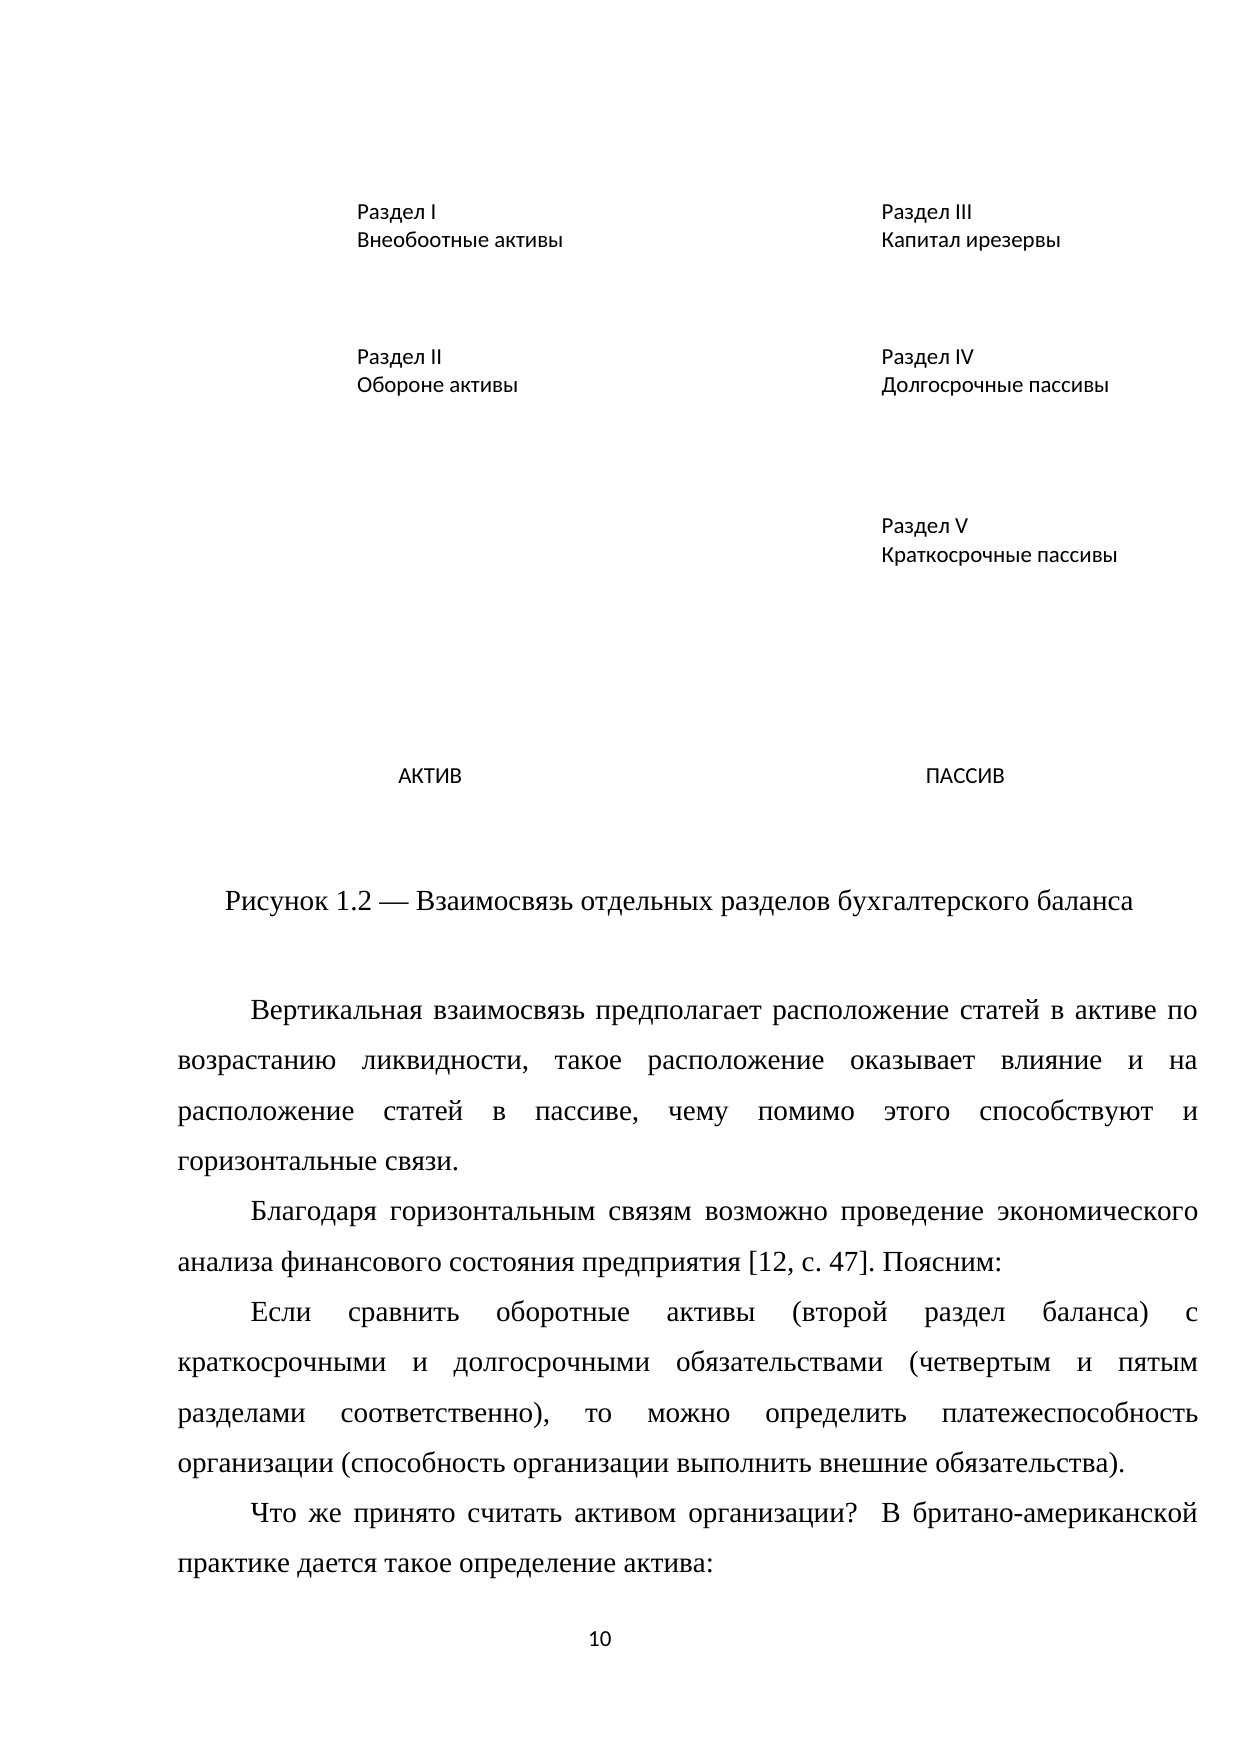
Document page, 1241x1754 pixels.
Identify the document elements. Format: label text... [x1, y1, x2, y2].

text Благодаря горизонтальным связям возможно проведение экономического анализа финансового состояния предприятия [12, с. 47]. Поясним: [177, 1193, 1199, 1277]
text Что же принято считать активом организации? В британо-американской практике дается такое определение актива: [177, 1495, 1199, 1579]
text Вертикальная взаимосвязь предполагает расположение статей в активе по возрастанию ликвидности, такое расположение оказывает влияние и на расположение статей в пассиве, чему помимо этого способствуют и горизонтальные связи. [177, 992, 1199, 1177]
text Рисунок 1.2 — Взаимосвязь отдельных разделов бухгалтерского баланса [177, 883, 1181, 917]
text Если сравнить оборотные активы (второй раздел баланса) с краткосрочными и долгосрочными обязательствами (четвертым и пятым разделами соответственно), то можно определить платежеспособность организации (способность организации выполнить внешние обязательства). [177, 1294, 1199, 1478]
